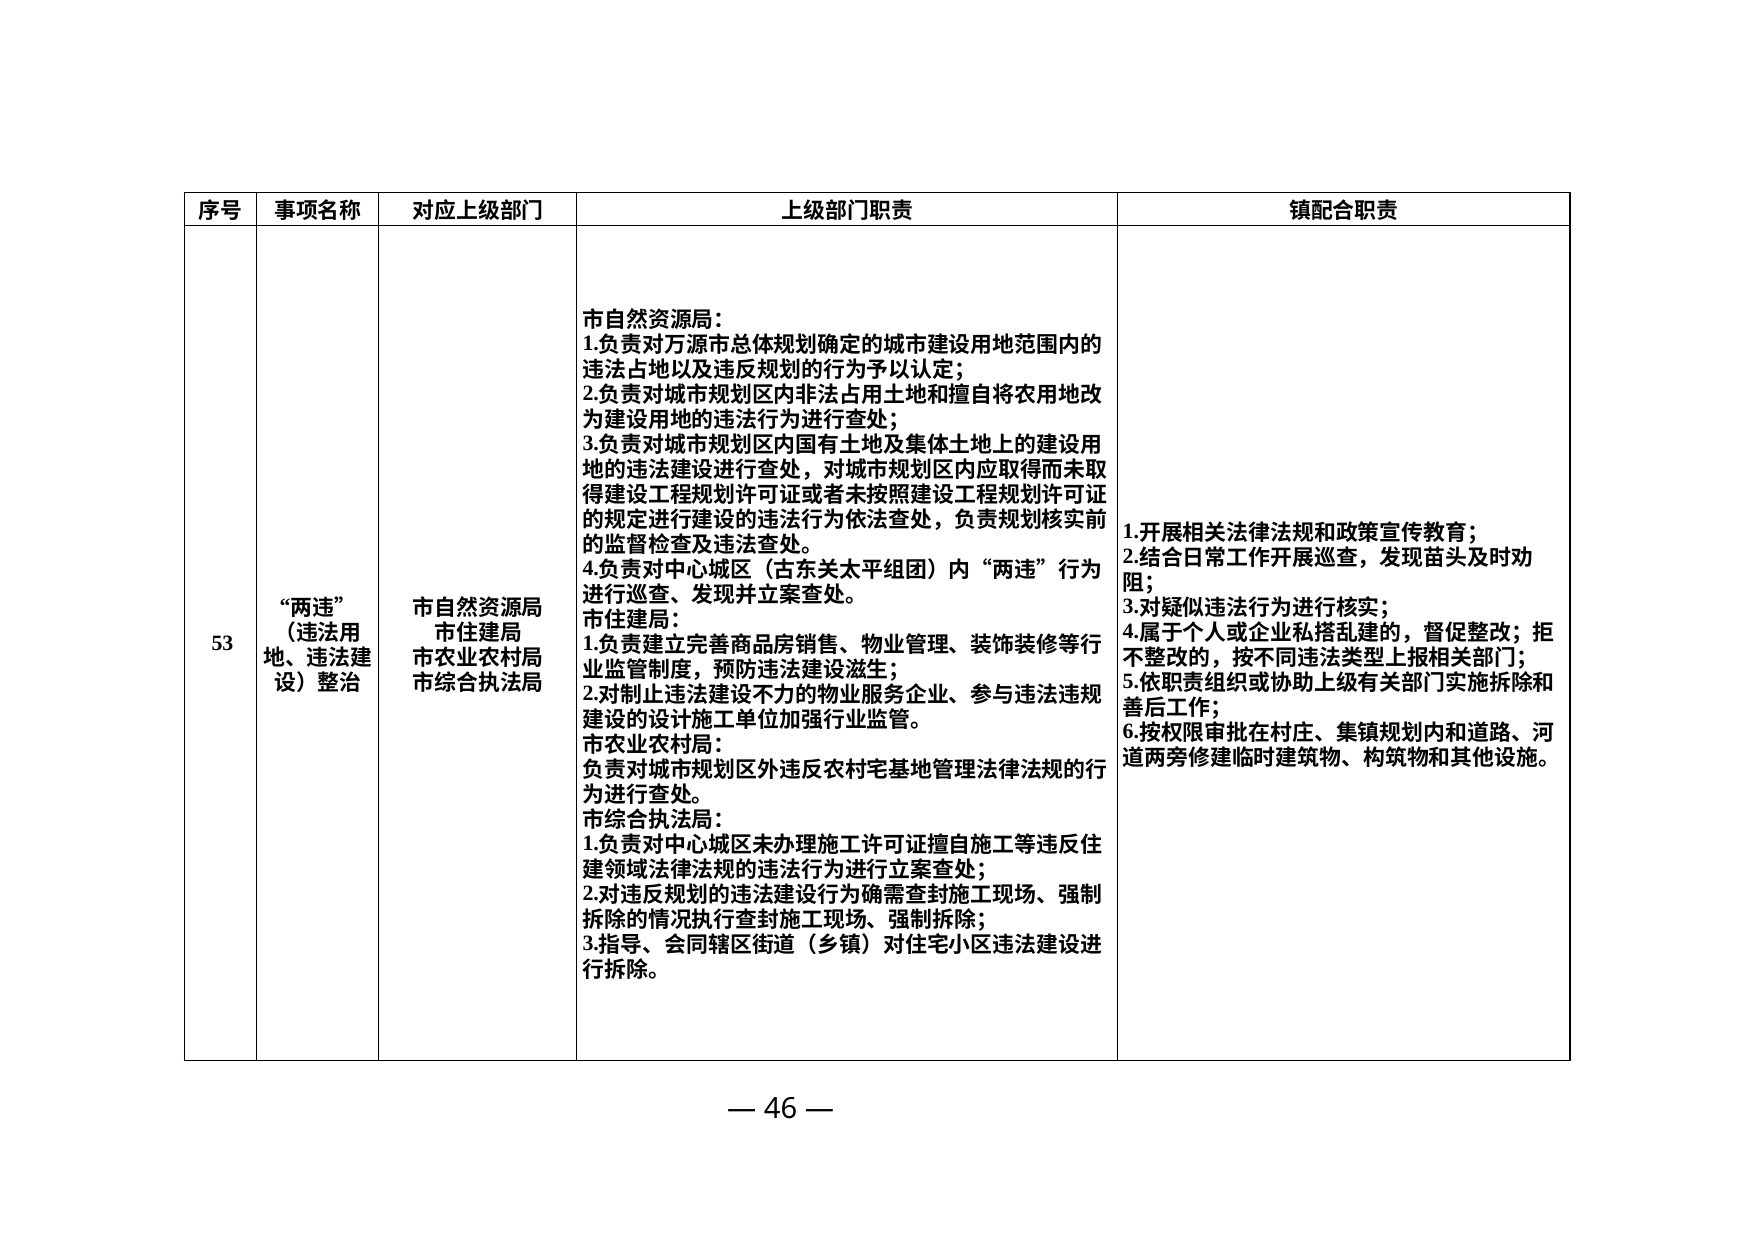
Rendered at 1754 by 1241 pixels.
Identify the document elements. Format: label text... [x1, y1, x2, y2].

table_cell 53 [185, 226, 256, 1060]
table_header 镇配合职责 [1118, 193, 1569, 225]
table_header 对应上级部门 [379, 193, 576, 225]
table_header 事项名称 [257, 193, 378, 225]
table_header 序号 [185, 193, 256, 225]
table_cell “两违”（违法用地、违法建设）整治 [257, 226, 378, 1060]
table_cell 市自然资源局 市住建局 市农业农村局 市综合执法局 [379, 226, 576, 1060]
table_cell 市自然资源局： 1.负责对万源市总体规划确定的城市建设用地范围内的违法占地以及违反规划的行为予以认定； 2.负责对城市规划区内非法占用土地和擅自将农用地改为建设用地的违法行为进行查处； 3.负责对城市规划区内国有土地及集体土地上的建设用地的违法建设进行查处，对城市规划区内应取得而未取得建设工程规划许可证或者未按照建设工程规划许可证的规定进行建设的违法行为依法查处，负责规划核实前的监督检查及违法查处。 4.负责对中心城区（古东关太平组团）内“两违”行为进行巡查、发现并立案查处。 市住建局： 1.负责建立完善商品房销售、物业管理、装饰装修等行业监管制度，预防违法建设滋生； 2.对制止违法建设不力的物业服务企业、参与违法违规建设的设计施工单位加强行业监管。 市农业农村局： 负责对城市规划区外违反农村宅基地管理法律法规的行为进行查处。 市综合执法局： 1.负责对中心城区未办理施工许可证擅自施工等违反住建领域法律法规的违法行为进行立案查处； 2.对违反规划的违法建设行为确需查封施工现场、强制拆除的情况执行查封施工现场、强制拆除； 3.指导、会同辖区街道（乡镇）对住宅小区违法建设进行拆除。 [577, 226, 1117, 1060]
table_header 上级部门职责 [577, 193, 1117, 225]
table_cell 1.开展相关法律法规和政策宣传教育； 2.结合日常工作开展巡查，发现苗头及时劝阻； 3.对疑似违法行为进行核实； 4.属于个人或企业私搭乱建的，督促整改；拒不整改的，按不同违法类型上报相关部门； 5.依职责组织或协助上级有关部门实施拆除和善后工作； 6.按权限审批在村庄、集镇规划内和道路、河道两旁修建临时建筑物、构筑物和其他设施。 [1118, 226, 1569, 1060]
